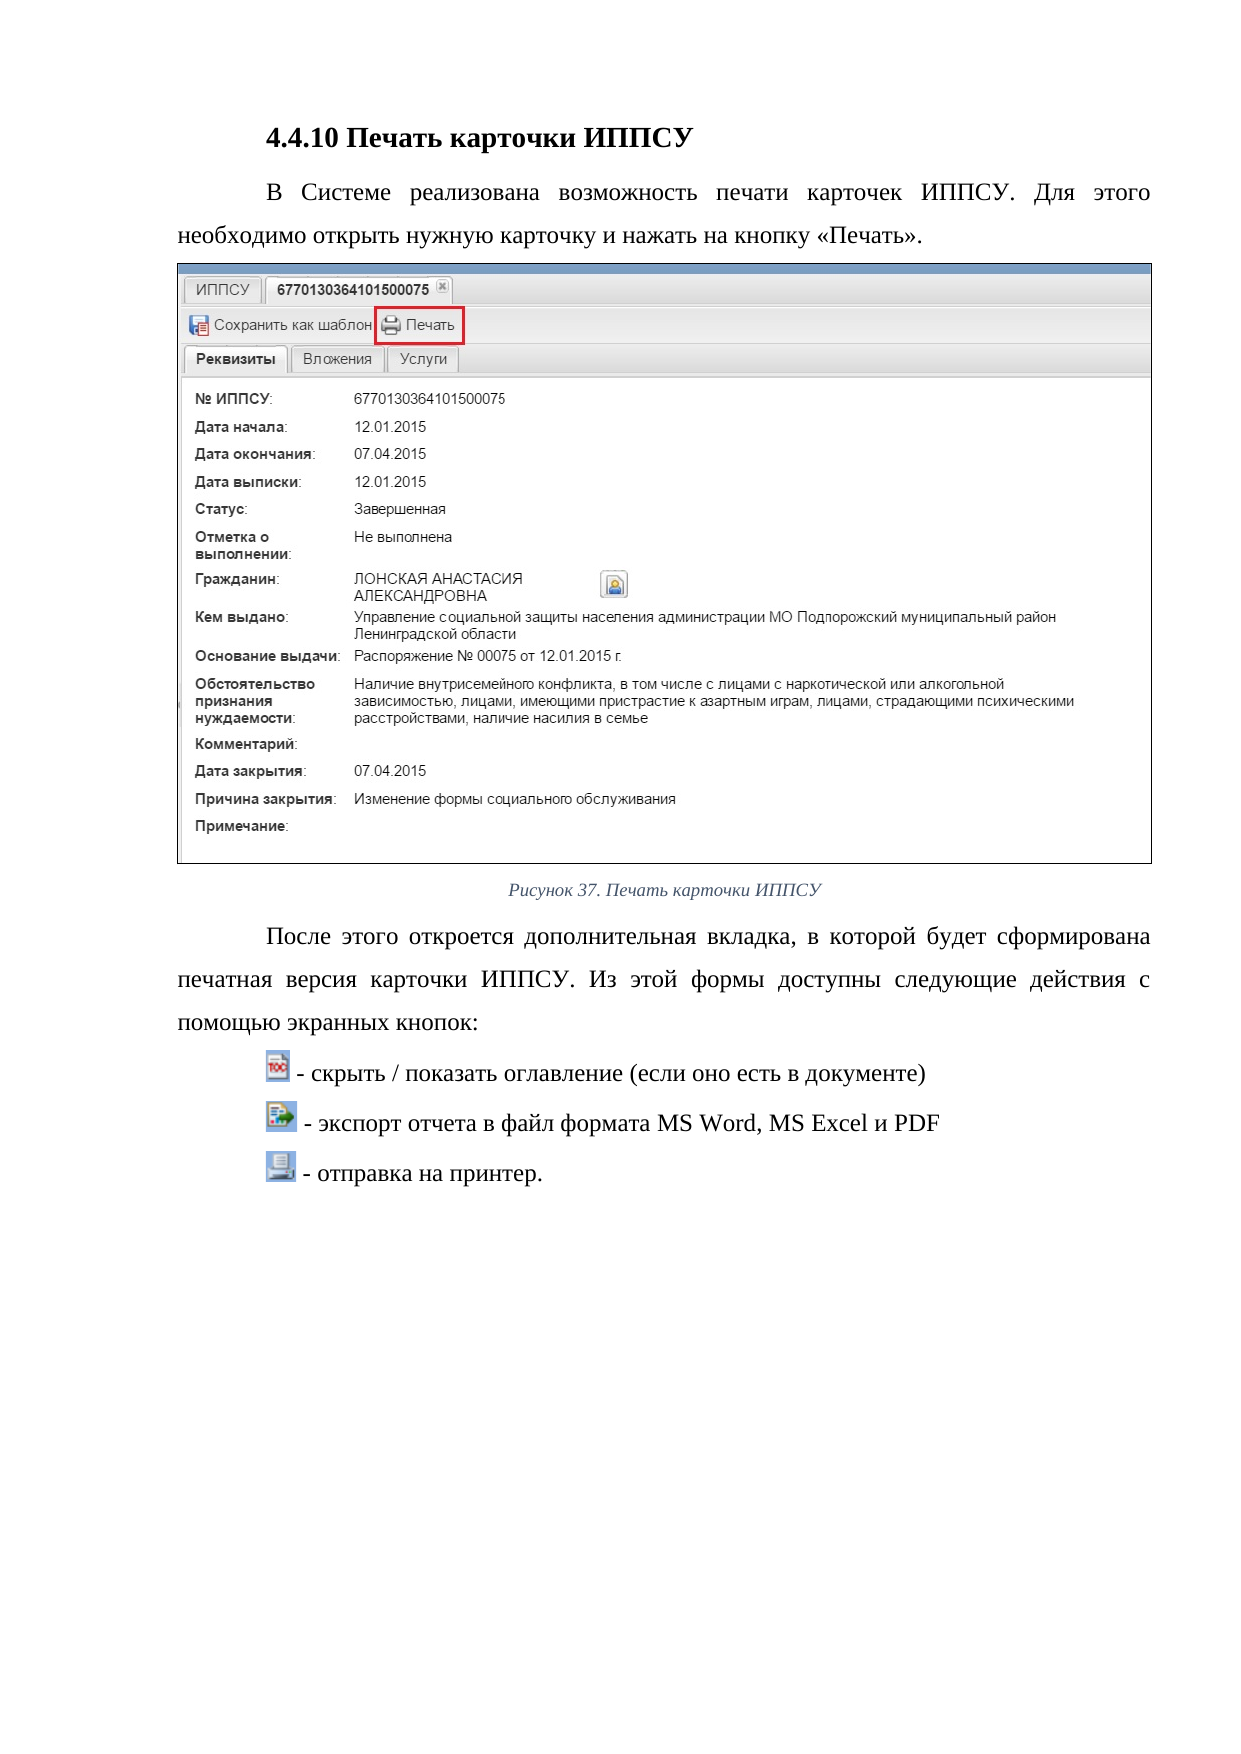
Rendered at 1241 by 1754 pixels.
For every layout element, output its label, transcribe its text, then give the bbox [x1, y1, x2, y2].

picture [265, 1101, 298, 1132]
text Рисунок 37. Печать карточки ИППСУ [177, 879, 1152, 900]
text После этого откроется дополнительная вкладка, в которой будет сформирована печатная версия карточки ИППСУ. Из этой формы доступны следующие действия с помощью экранных кнопок: [177, 921, 1152, 1036]
text - скрыть / показать оглавление (если оно есть в документе) [177, 1051, 1152, 1087]
text - отправка на принтер. [177, 1151, 1152, 1187]
text - экспорт отчета в файл формата MS Word, MS Excel и PDF [177, 1102, 1152, 1137]
text В Системе реализована возможность печати карточек ИППСУ. Для этого необходимо открыть нужную карточку и нажать на кнопку «Печать». [177, 177, 1152, 249]
subtitle Печать карточки ИППСУ [266, 121, 1152, 154]
picture [265, 1151, 297, 1182]
picture [265, 1050, 290, 1082]
picture [178, 264, 1151, 863]
